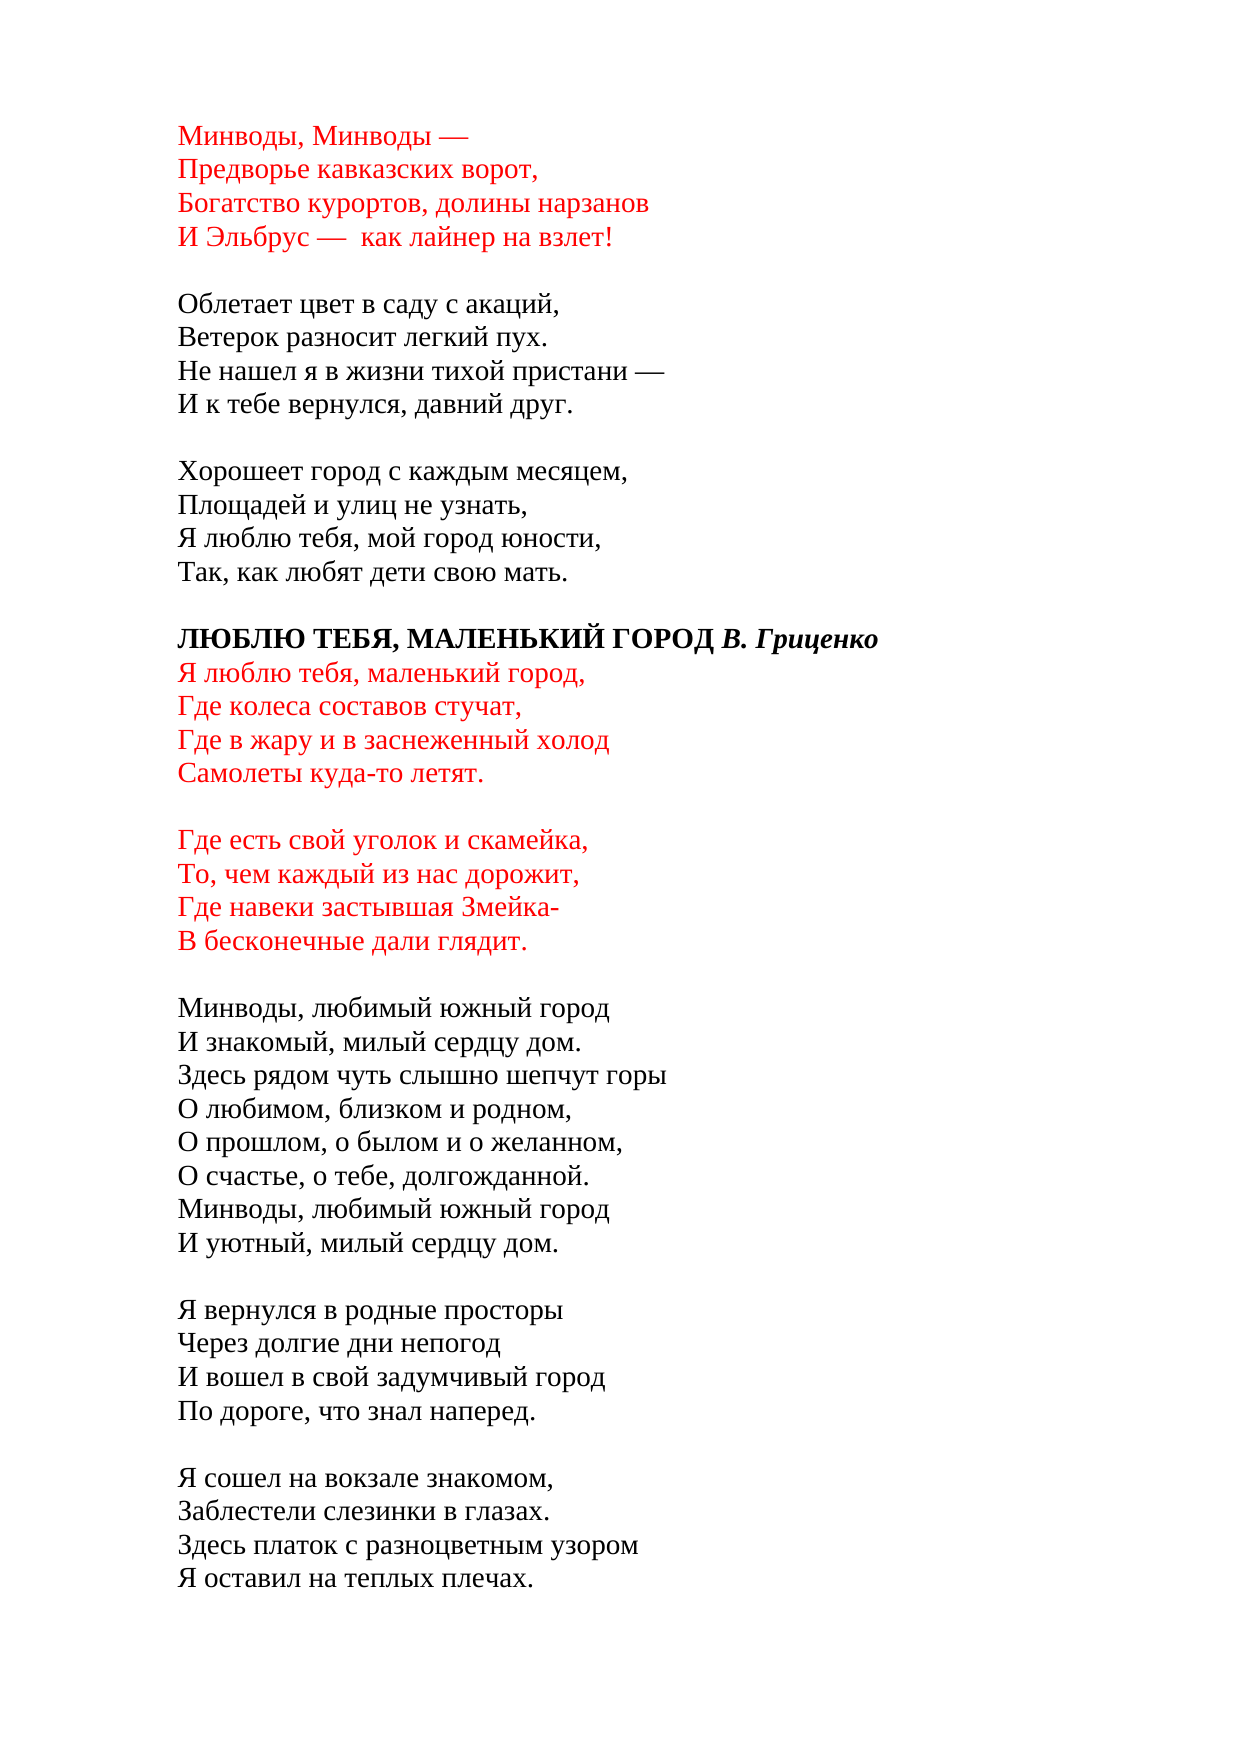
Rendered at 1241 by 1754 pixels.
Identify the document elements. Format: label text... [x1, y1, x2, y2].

text Где есть свой уголок и скамейка, [177, 822, 1152, 856]
text Где колеса составов стучат, [177, 688, 1152, 722]
text Так, как любят дети свою мать. [177, 554, 1152, 588]
text Ветерок разносит легкий пух. [177, 319, 1152, 353]
text О любимом, близком и родном, [177, 1091, 1152, 1124]
text Минводы, любимый южный город [177, 990, 1152, 1024]
text Предворье кавказских ворот, [177, 152, 1152, 185]
text Через долгие дни непогод [177, 1326, 1152, 1359]
text Хорошеет город с каждым месяцем, [177, 453, 1152, 487]
text О прошлом, о былом и о желанном, [177, 1124, 1152, 1158]
text Здесь платок с разноцветным узором [177, 1527, 1152, 1560]
text Я сошел на вокзале знакомом, [177, 1460, 1152, 1493]
text И знакомый, милый сердцу дом. [177, 1024, 1152, 1057]
text Самолеты куда-то летят. [177, 755, 1152, 789]
text Не нашел я в жизни тихой пристани — [177, 353, 1152, 386]
text Площадей и улиц не узнать, [177, 487, 1152, 521]
text Я оставил на теплых плечах. [177, 1560, 1152, 1594]
text Где навеки застывшая Змейка- [177, 889, 1152, 923]
text Минводы, любимый южный город [177, 1191, 1152, 1225]
text ЛЮБЛЮ ТЕБЯ, МАЛЕНЬКИЙ ГОРОД В. Гриценко [177, 621, 1152, 655]
text Где в жару и в заснеженный холод [177, 722, 1152, 755]
text В бесконечные дали глядит. [177, 923, 1152, 957]
text То, чем каждый из нас дорожит, [177, 856, 1152, 889]
text Заблестели слезинки в глазах. [177, 1493, 1152, 1527]
text И вошел в свой задумчивый город [177, 1359, 1152, 1393]
text Я вернулся в родные просторы [177, 1292, 1152, 1326]
text Богатство курортов, долины нарзанов [177, 185, 1152, 219]
text Минводы, Минводы — [177, 118, 1152, 152]
text Облетает цвет в саду с акаций, [177, 286, 1152, 319]
text И к тебе вернулся, давний друг. [177, 386, 1152, 420]
text По дороге, что знал наперед. [177, 1393, 1152, 1426]
text И Эльбрус — как лайнер на взлет! [177, 219, 1152, 252]
text Здесь рядом чуть слышно шепчут горы [177, 1057, 1152, 1091]
text И уютный, милый сердцу дом. [177, 1225, 1152, 1258]
text Я люблю тебя, маленький город, [177, 655, 1152, 688]
text О счастье, о тебе, долгожданной. [177, 1158, 1152, 1191]
text Я люблю тебя, мой город юности, [177, 521, 1152, 554]
